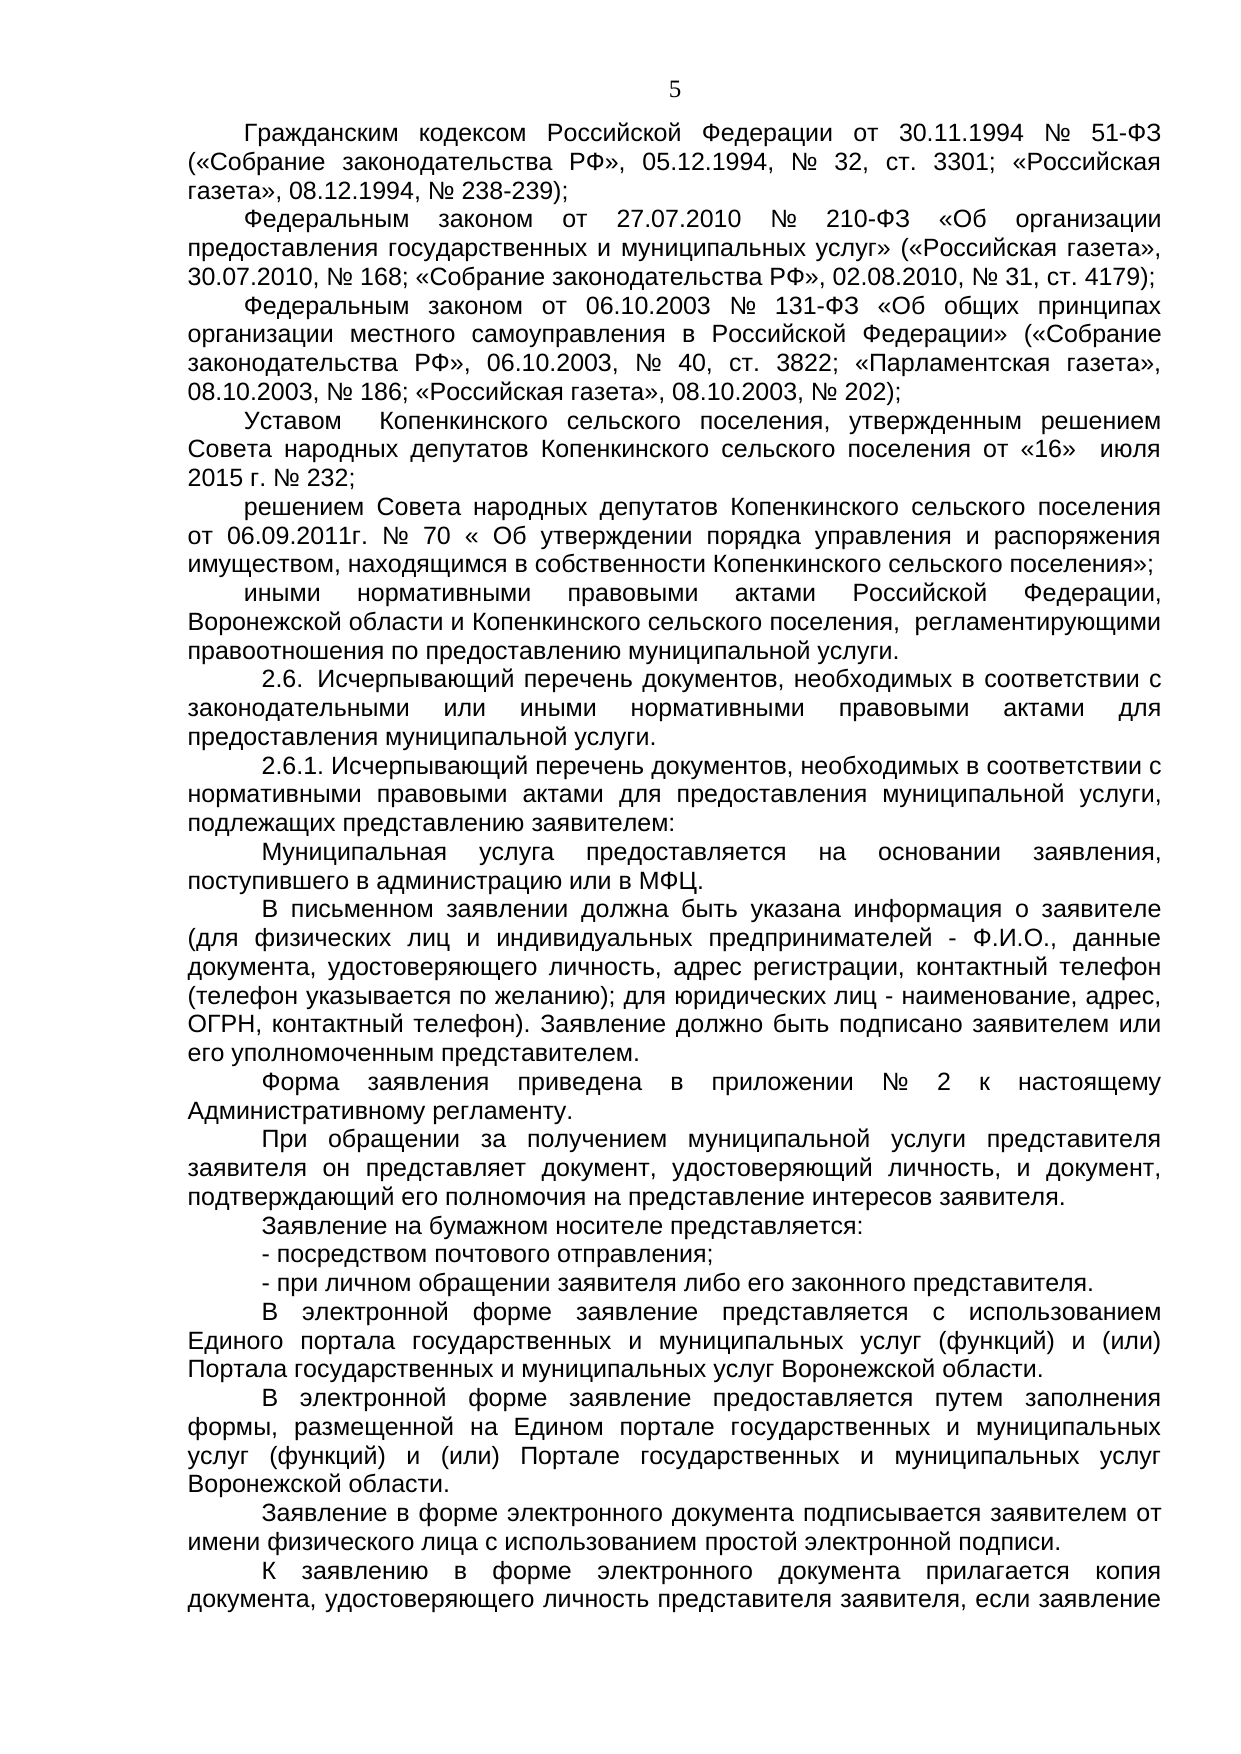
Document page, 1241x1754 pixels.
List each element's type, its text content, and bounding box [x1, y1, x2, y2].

text В электронной форме заявление представляется с использованием Единого портала государственных и муниципальных услуг (функций) и (или) Портала государственных и муниципальных услуг Воронежской области. [187, 1297, 1162, 1383]
text Форма заявления приведена в приложении № 2 к настоящему Административному регламенту. [187, 1067, 1162, 1124]
text Федеральным законом от 27.07.2010 № 210-ФЗ «Об организации предоставления государственных и муниципальных услуг» («Российская газета», 30.07.2010, № 168; «Собрание законодательства РФ», 02.08.2010, № 31, ст. 4179); [187, 204, 1162, 291]
text При обращении за получением муниципальной услуги представителя заявителя он представляет документ, удостоверяющий личность, и документ, подтверждающий его полномочия на представление интересов заявителя. [187, 1124, 1162, 1211]
text Гражданским кодексом Российской Федерации от 30.11.1994 № 51-ФЗ («Собрание законодательства РФ», 05.12.1994, № 32, ст. 3301; «Российская газета», 08.12.1994, № 238-239); [187, 118, 1162, 204]
text Уставом Копенкинского сельского поселения, утвержденным решением Совета народных депутатов Копенкинского сельского поселения от «16» июля 2015 г. № 232; [187, 406, 1162, 492]
text В электронной форме заявление предоставляется путем заполнения формы, размещенной на Едином портале государственных и муниципальных услуг (функций) и (или) Портале государственных и муниципальных услуг Воронежской области. [187, 1383, 1162, 1498]
list Исчерпывающий перечень документов, необходимых в соответствии с законодательными или иными нормативными правовыми актами для предоставления муниципальной услуги. [187, 664, 1162, 751]
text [187, 1556, 1162, 1613]
text - при личном обращении заявителя либо его законного представителя. [187, 1268, 1162, 1297]
text Заявление на бумажном носителе представляется: [187, 1211, 1162, 1239]
text - посредством почтового отправления; [187, 1239, 1162, 1268]
text Заявление в форме электронного документа подписывается заявителем от имени физического лица с использованием простой электронной подписи. [187, 1498, 1162, 1556]
text иными нормативными правовыми актами Российской Федерации, Воронежской области и Копенкинского сельского поселения, регламентирующими правоотношения по предоставлению муниципальной услуги. [187, 578, 1162, 664]
text решением Совета народных депутатов Копенкинского сельского поселения от 06.09.2011г. № 70 « Об утверждении порядка управления и распоряжения имуществом, находящимся в собственности Копенкинского сельского поселения»; [187, 492, 1162, 578]
text Федеральным законом от 06.10.2003 № 131-ФЗ «Об общих принципах организации местного самоуправления в Российской Федерации» («Собрание законодательства РФ», 06.10.2003, № 40, ст. 3822; «Парламентская газета», 08.10.2003, № 186; «Российская газета», 08.10.2003, № 202); [187, 291, 1162, 406]
text Муниципальная услуга предоставляется на основании заявления, поступившего в администрацию или в МФЦ. [187, 837, 1162, 894]
text В письменном заявлении должна быть указана информация о заявителе (для физических лиц и индивидуальных предпринимателей - Ф.И.О., данные документа, удостоверяющего личность, адрес регистрации, контактный телефон (телефон указывается по желанию); для юридических лиц - наименование, адрес, ОГРН, контактный телефон). Заявление должно быть подписано заявителем или его уполномоченным представителем. [187, 894, 1162, 1067]
text 2.6.1. Исчерпывающий перечень документов, необходимых в соответствии с нормативными правовыми актами для предоставления муниципальной услуги, подлежащих представлению заявителем: [187, 751, 1162, 837]
